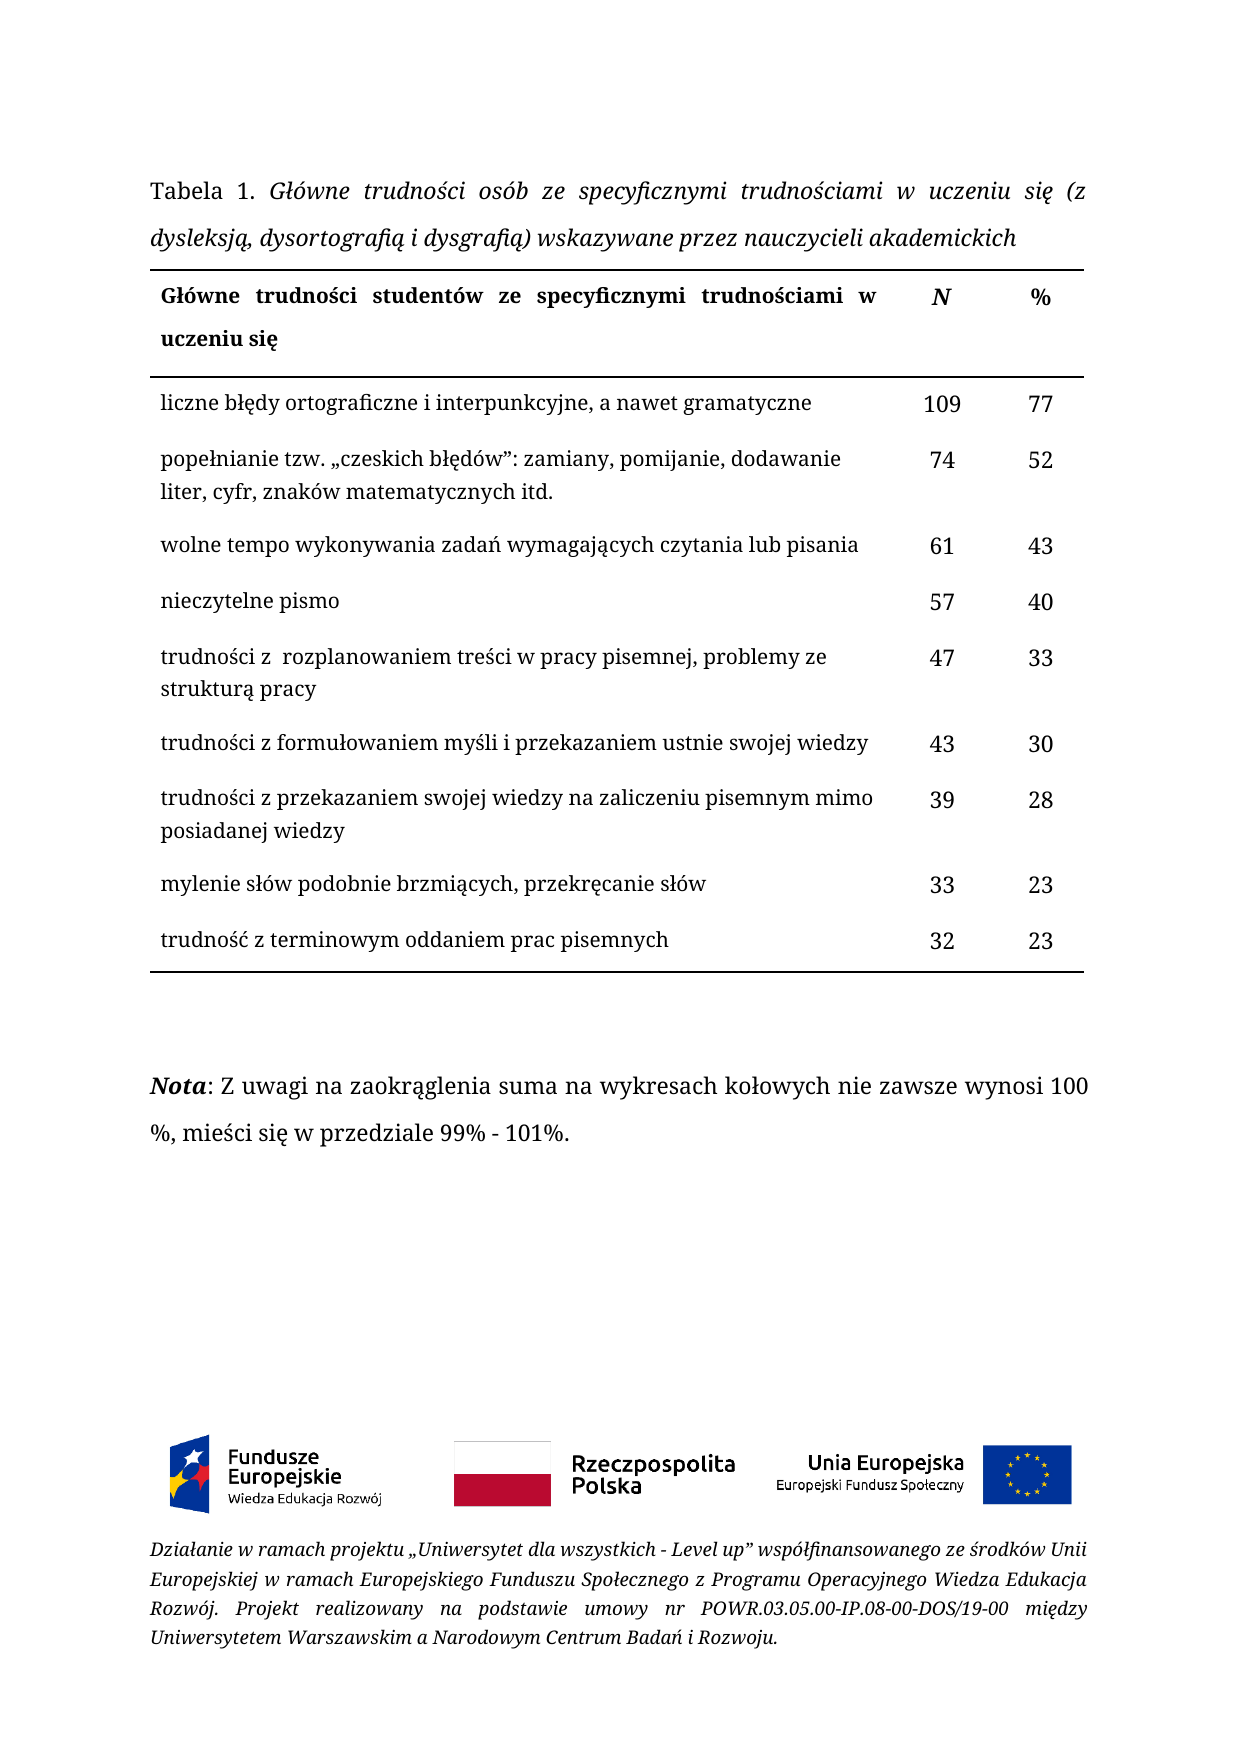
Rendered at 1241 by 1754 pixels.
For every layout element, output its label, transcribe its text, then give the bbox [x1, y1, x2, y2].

table_cell 77 [997, 378, 1084, 434]
table_cell 109 [888, 378, 997, 434]
table_cell 23 [997, 915, 1084, 971]
table_cell 33 [997, 631, 1084, 717]
table_cell 52 [997, 434, 1084, 519]
table_header % [997, 271, 1084, 376]
table_cell 61 [888, 520, 997, 576]
table_cell 57 [888, 576, 997, 631]
table_cell nieczytelne pismo [150, 576, 887, 631]
table_cell trudności z formułowaniem myśli i przekazaniem ustnie swojej wiedzy [150, 717, 887, 773]
table_cell trudności z rozplanowaniem treści w pracy pisemnej, problemy ze strukturą pracy [150, 631, 887, 717]
table_cell 74 [888, 434, 997, 519]
table_cell mylenie słów podobnie brzmiących, przekręcanie słów [150, 859, 887, 915]
table_cell 43 [997, 520, 1084, 576]
table_cell 43 [888, 717, 997, 773]
table_cell 28 [997, 773, 1084, 859]
table_cell 33 [888, 859, 997, 915]
table_header Główne trudności studentów ze specyficznymi trudnościami w uczeniu się [150, 271, 887, 376]
picture [150, 1415, 1091, 1533]
table_cell trudność z terminowym oddaniem prac pisemnych [150, 915, 887, 971]
table_cell 39 [888, 773, 997, 859]
table_cell popełnianie tzw. „czeskich błędów”: zamiany, pomijanie, dodawanie liter, cyfr, znaków matematycznych itd. [150, 434, 887, 519]
table_cell 23 [997, 859, 1084, 915]
table_cell 47 [888, 631, 997, 717]
table_cell liczne błędy ortograficzne i interpunkcyjne, a nawet gramatyczne [150, 378, 887, 434]
table_header N [888, 271, 997, 376]
table_cell wolne tempo wykonywania zadań wymagających czytania lub pisania [150, 520, 887, 576]
text Tabela 1. Główne trudności osób ze specyficznymi trudnościami w uczeniu się (z dysleksją, dysortografią i dysgrafią) wskazywane przez nauczycieli akademickich [150, 175, 1090, 253]
table_cell 32 [888, 915, 997, 971]
table_cell 30 [997, 717, 1084, 773]
table_cell 40 [997, 576, 1084, 631]
table_cell trudności z przekazaniem swojej wiedzy na zaliczeniu pisemnym mimo posiadanej wiedzy [150, 773, 887, 859]
text Nota: Z uwagi na zaokrąglenia suma na wykresach kołowych nie zawsze wynosi 100 %, mieści się w przedziale 99% - 101%. [150, 1070, 1090, 1148]
